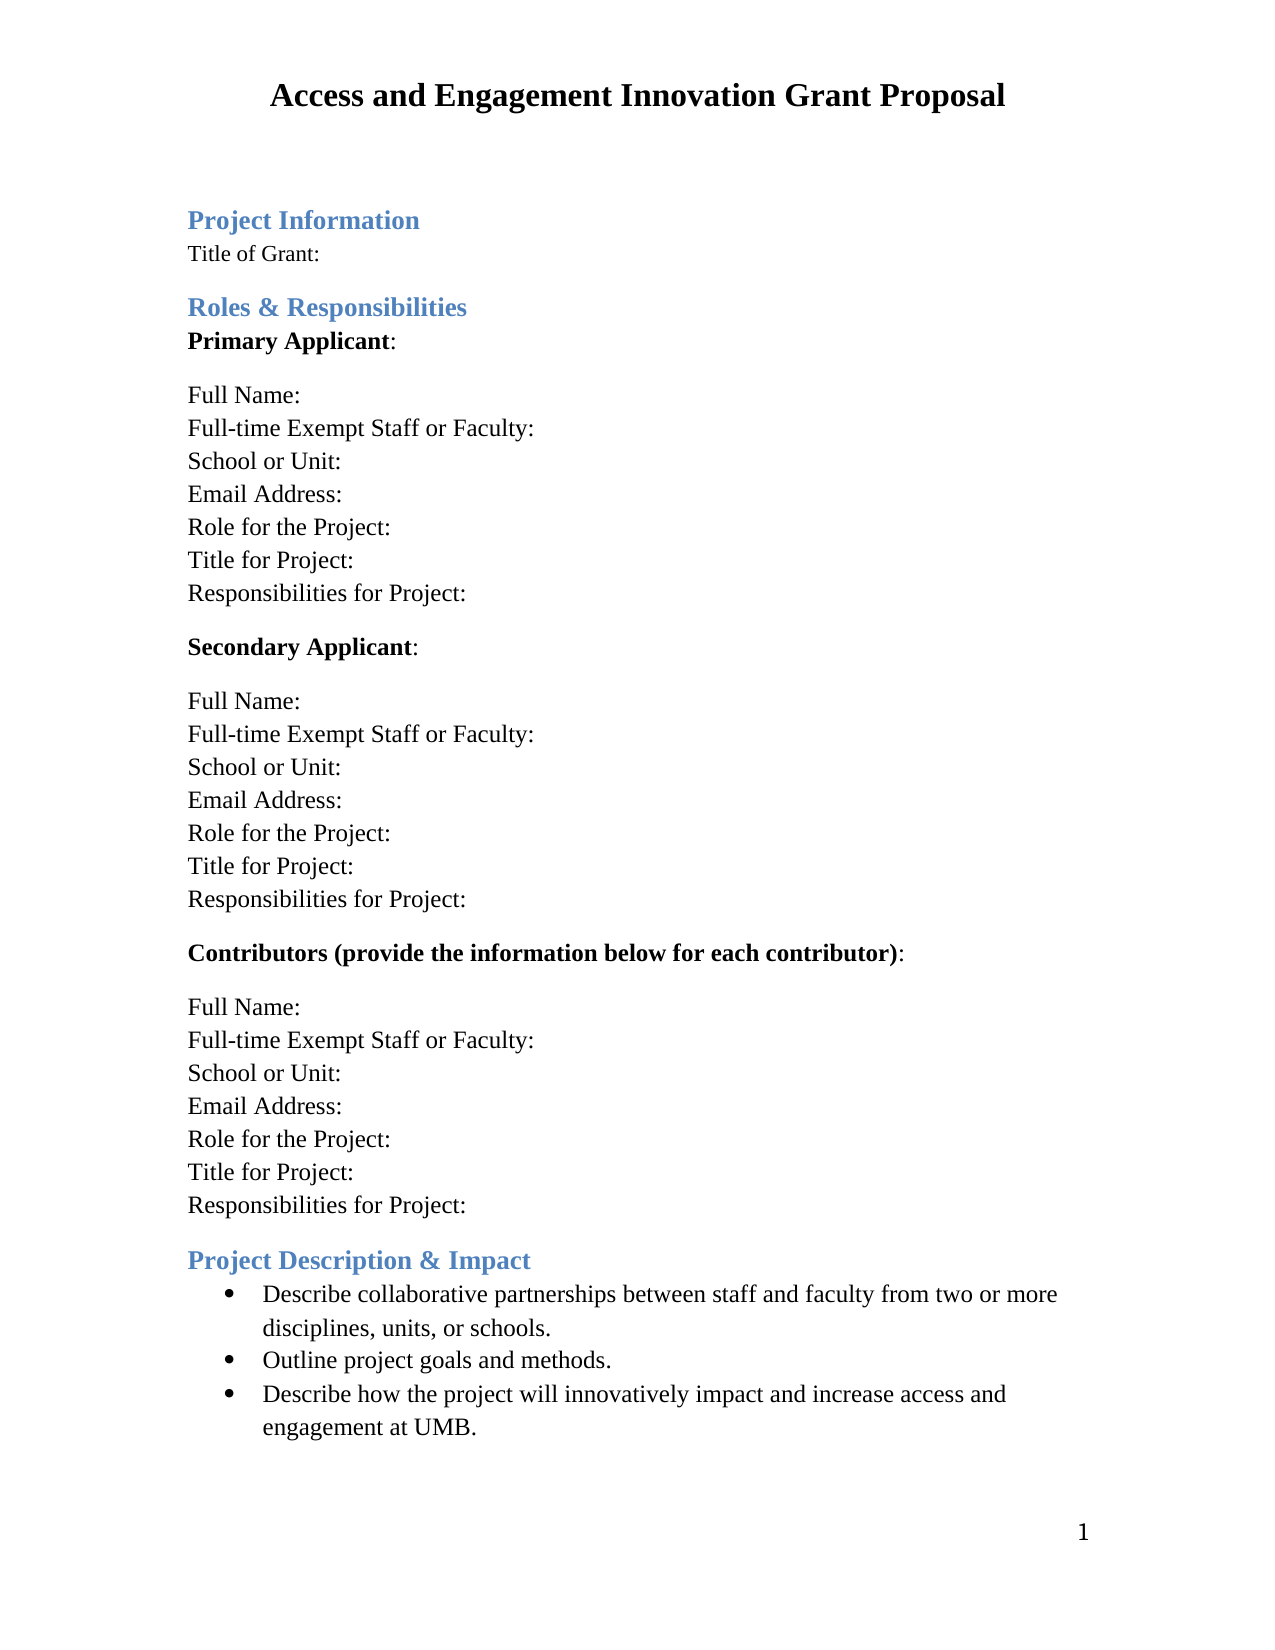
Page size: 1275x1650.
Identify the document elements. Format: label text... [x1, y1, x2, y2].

list Describe collaborative partnerships between staff and faculty from two or more disciplines, units, or schools. [225, 1279, 1087, 1341]
text Contributors (provide the information below for each contributor): [187, 938, 1087, 967]
text Full Name: Full-time Exempt Staff or Faculty: School or Unit: Email Address: Role for the Project: Title for Project: Responsibilities for Project: [187, 380, 1087, 607]
text Project Description & Impact [187, 1244, 1087, 1275]
text Title of Grant: [187, 239, 1087, 266]
text Full Name: Full-time Exempt Staff or Faculty: School or Unit: Email Address: Role for the Project: Title for Project: Responsibilities for Project: [187, 992, 1087, 1219]
text Project Information [187, 204, 1087, 235]
text Secondary Applicant: [187, 632, 1087, 661]
text Full Name: Full-time Exempt Staff or Faculty: School or Unit: Email Address: Role for the Project: Title for Project: Responsibilities for Project: [187, 686, 1087, 913]
text Roles & Responsibilities [187, 291, 1087, 322]
list Describe how the project will innovatively impact and increase access and engagement at UMB. [225, 1379, 1087, 1440]
list Outline project goals and methods. [225, 1346, 1087, 1374]
text Primary Applicant: [187, 326, 1087, 355]
